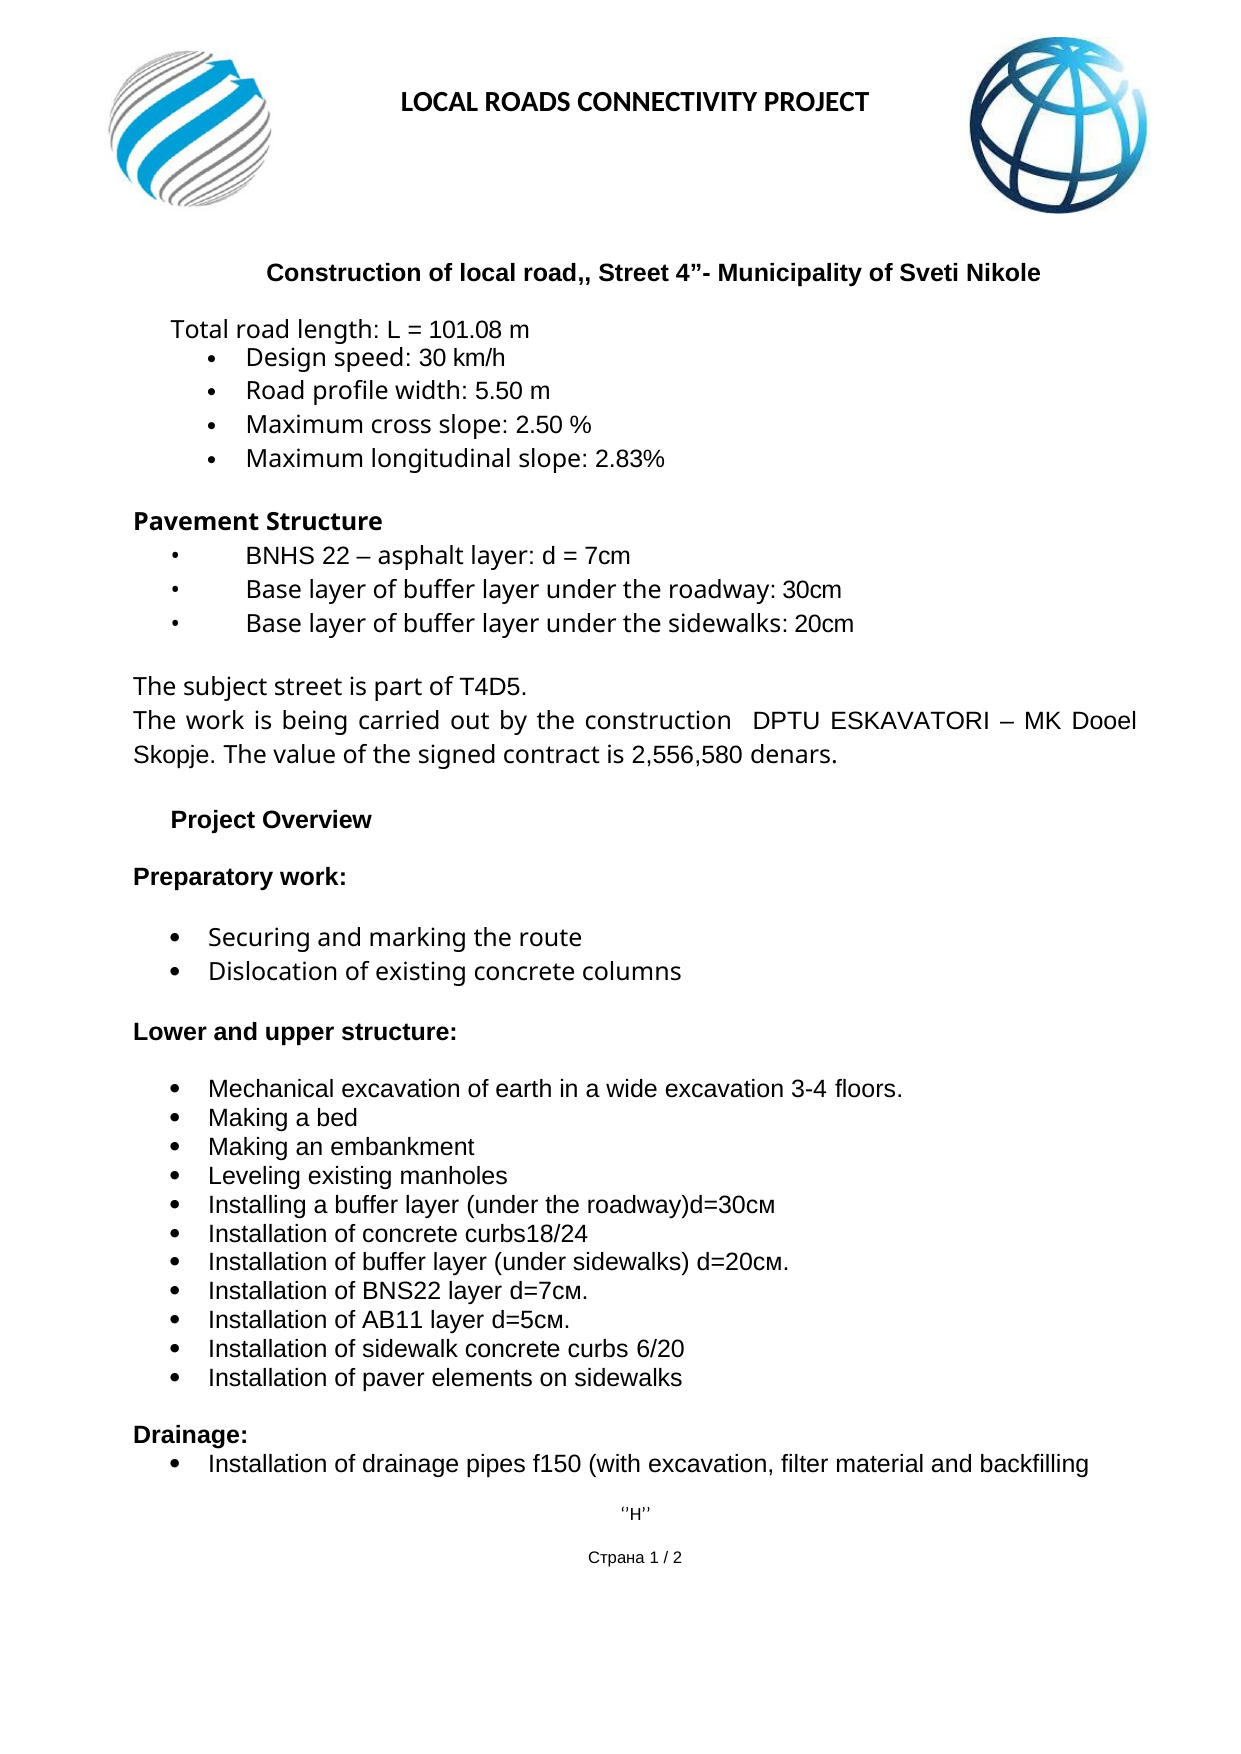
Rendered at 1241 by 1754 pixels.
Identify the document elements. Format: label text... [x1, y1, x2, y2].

list Dislocation of existing concrete columns [170, 954, 1137, 988]
list Maximum longitudinal slope: 2.83% [208, 441, 1137, 475]
list Maximum cross slope: 2.50 % [208, 407, 1137, 441]
text Pavement Structure [133, 504, 1137, 538]
list Installation of paver elements on sidewalks [170, 1363, 1137, 1392]
list BNHS 22 – asphalt layer: d = 7cm [170, 538, 1137, 572]
list Installing a buffer layer (under the roadway)d=30см [170, 1190, 1137, 1218]
list Installation of concrete curbs18/24 [170, 1218, 1137, 1247]
list Leveling existing manholes [170, 1161, 1137, 1190]
text Lower and upper structure: [133, 1017, 1137, 1046]
list Securing and marking the route [170, 920, 1137, 954]
list Base layer of buffer layer under the sidewalks: 20cm [170, 606, 1137, 640]
list Installation of drainage pipes f150 (with excavation, filter material and backfilling [170, 1449, 1137, 1478]
list Mechanical excavation of earth in a wide excavation 3-4 floors. [170, 1074, 1137, 1103]
list Base layer of buffer layer under the roadway: 30cm [170, 572, 1137, 606]
list Making an embankment [170, 1132, 1137, 1161]
list Installation of BNS22 layer d=7см. [170, 1276, 1137, 1305]
list Making a bed [170, 1103, 1137, 1132]
text Construction of local road,, Street 4”- Municipality of Sveti Nikole [170, 258, 1137, 287]
text Total road length: L = 101.08 m [170, 287, 1137, 344]
text Project Overview [170, 805, 1137, 834]
list Installation of sidewalk concrete curbs 6/20 [170, 1334, 1137, 1363]
picture [104, 48, 273, 212]
text Preparatory work: [133, 862, 1137, 891]
text The work is being carried out by the construction DPTU ЕSKAVATORI – MK Dooel Skopje. The value of the signed contract is 2,556,580 denars. [133, 703, 1137, 771]
text The subject street is part of Т4D5. [133, 669, 1137, 703]
text Drainage: [133, 1420, 1137, 1449]
list Road profile width: 5.50 m [208, 373, 1137, 407]
picture [959, 37, 1152, 214]
list Design speed: 30 km/h [208, 344, 1137, 373]
list Installation of buffer layer (under sidewalks) d=20см. [170, 1247, 1137, 1276]
list Installation of AB11 layer d=5см. [170, 1305, 1137, 1334]
